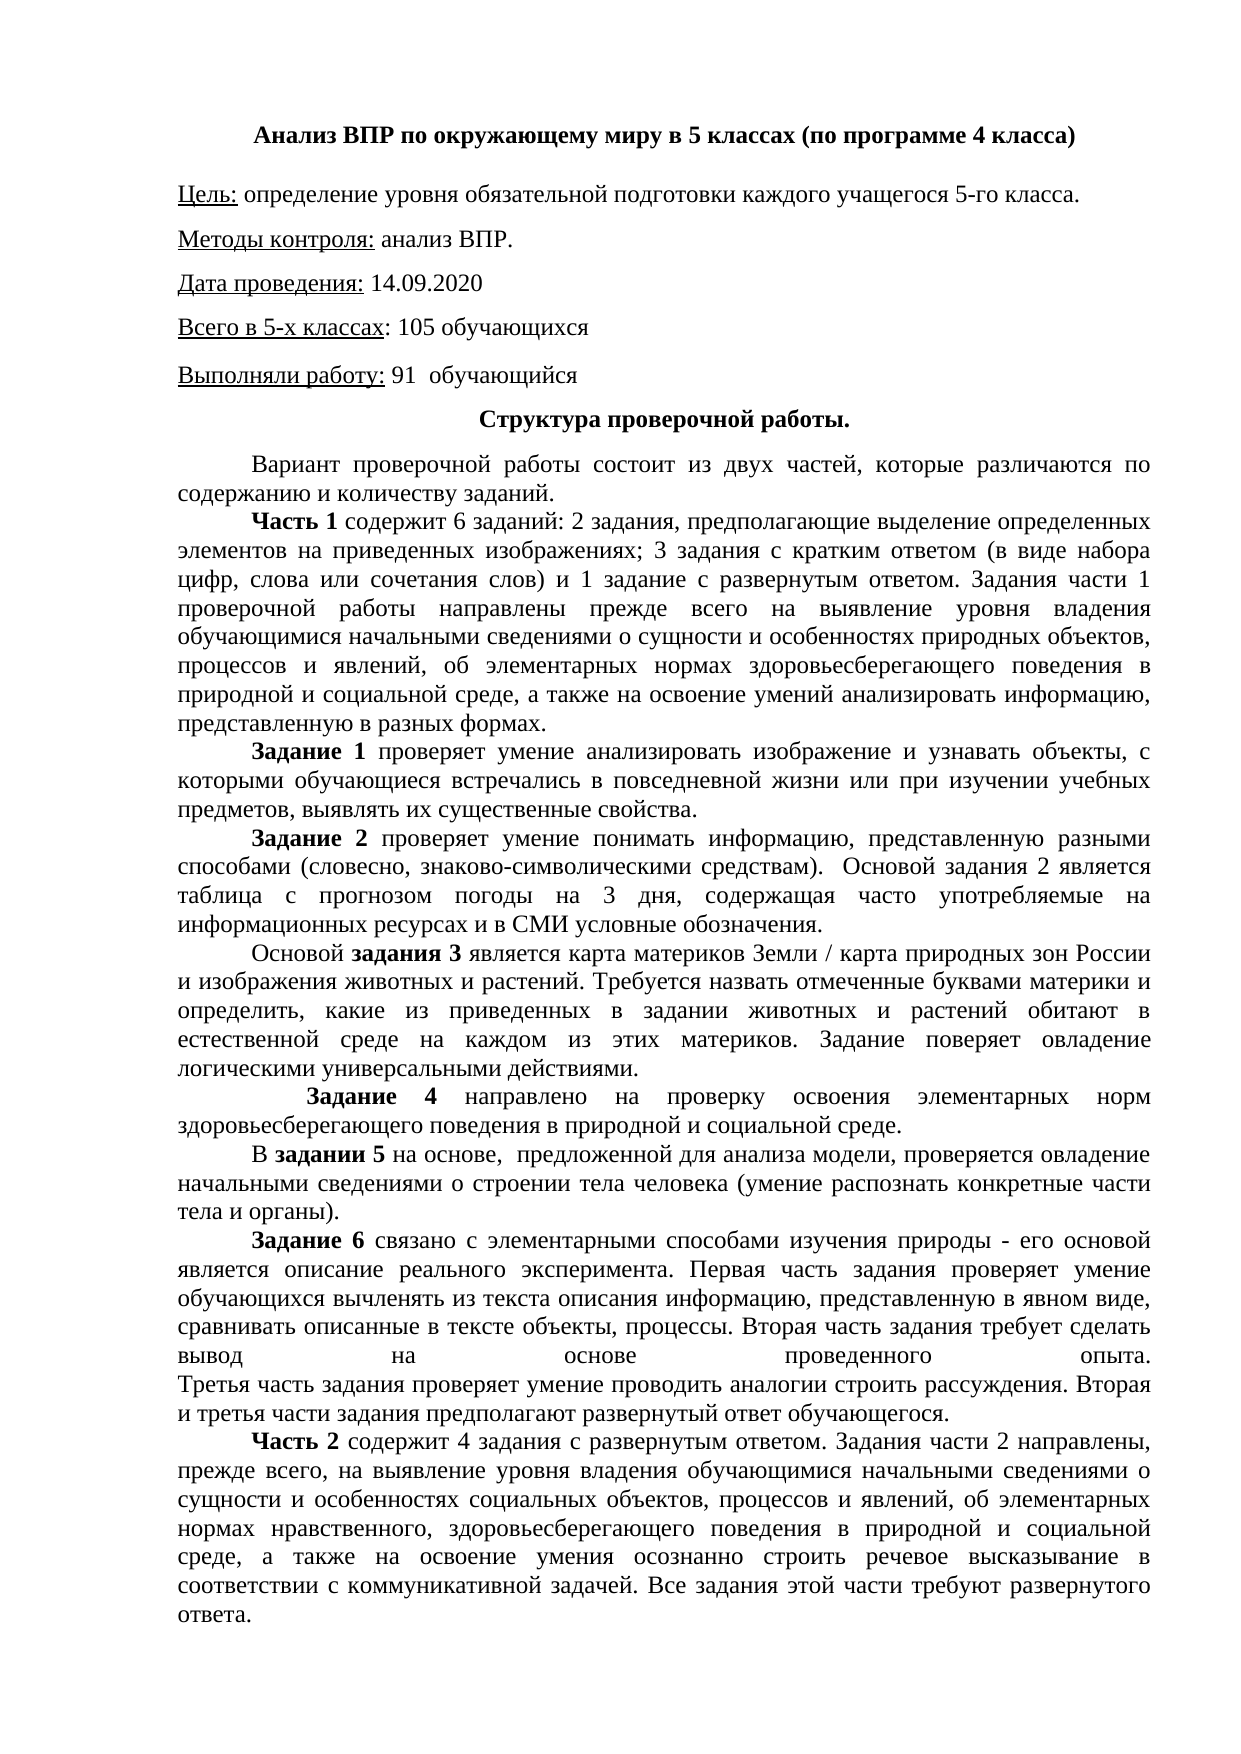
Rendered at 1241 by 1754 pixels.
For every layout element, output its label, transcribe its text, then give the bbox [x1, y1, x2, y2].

text Дата проведения: 14.09.2020 [177, 268, 1152, 297]
text Задание 2 проверяет умение понимать информацию, представленную разными способами (словесно, знаково-символическими средствам). Основой задания 2 является таблица с прогнозом погоды на 3 дня, содержащая часто употребляемые на информационных ресурсах и в СМИ условные обозначения. [177, 823, 1152, 938]
text Всего в 5-х классах: 105 обучающихся [177, 312, 1152, 341]
text Выполняли работу: 91 обучающийся [177, 360, 1152, 389]
text В задании 5 на основе, предложенной для анализа модели, проверяется овладение начальными сведениями о строении тела человека (умение распознать конкретные части тела и органы). [177, 1139, 1152, 1225]
text Цель: определение уровня обязательной подготовки каждого учащегося 5-го класса. [177, 179, 1152, 208]
text Анализ ВПР по окружающему миру в 5 классах (по программе 4 класса) [177, 118, 1152, 149]
text Задание 6 связано с элементарными способами изучения природы - его основой является описание реального эксперимента. Первая часть задания проверяет умение обучающихся вычленять из текста описания информацию, представленную в явном виде, сравнивать описанные в тексте объекты, процессы. Вторая часть задания требует сделать вывод на основе проведенного опыта. Третья часть задания проверяет умение проводить аналогии строить рассуждения. Вторая и третья части задания предполагают развернутый ответ обучающегося. [177, 1225, 1152, 1426]
text Часть 2 содержит 4 задания с развернутым ответом. Задания части 2 направлены, прежде всего, на выявление уровня владения обучающимися начальными сведениями о сущности и особенностях социальных объектов, процессов и явлений, об элементарных нормах нравственного, здоровьесберегающего поведения в природной и социальной среде, а также на освоение умения осознанно строить речевое высказывание в соответствии с коммуникативной задачей. Все задания этой части требуют развернутого ответа. [177, 1426, 1152, 1628]
text Вариант проверочной работы состоит из двух частей, которые различаются по содержанию и количеству заданий. [177, 449, 1152, 506]
text Часть 1 содержит 6 заданий: 2 задания, предполагающие выделение определенных элементов на приведенных изображениях; 3 задания с кратким ответом (в виде набора цифр, слова или сочетания слов) и 1 задание с развернутым ответом. Задания части 1 проверочной работы направлены прежде всего на выявление уровня владения обучающимися начальными сведениями о сущности и особенностях природных объектов, процессов и явлений, об элементарных нормах здоровьесберегающего поведения в природной и социальной среде, а также на освоение умений анализировать информацию, представленную в разных формах. [177, 506, 1152, 736]
text Структура проверочной работы. [177, 404, 1152, 433]
text Методы контроля: анализ ВПР. [177, 224, 1152, 252]
text Основой задания 3 является карта материков Земли / карта природных зон России и изображения животных и растений. Требуется назвать отмеченные буквами материки и определить, какие из приведенных в задании животных и растений обитают в естественной среде на каждом из этих материков. Задание поверяет овладение логическими универсальными действиями. [177, 938, 1152, 1081]
text Задание 4 направлено на проверку освоения элементарных норм здоровьесберегающего поведения в природной и социальной среде. [177, 1081, 1152, 1139]
text Задание 1 проверяет умение анализировать изображение и узнавать объекты, с которыми обучающиеся встречались в повседневной жизни или при изучении учебных предметов, выявлять их существенные свойства. [177, 736, 1152, 823]
